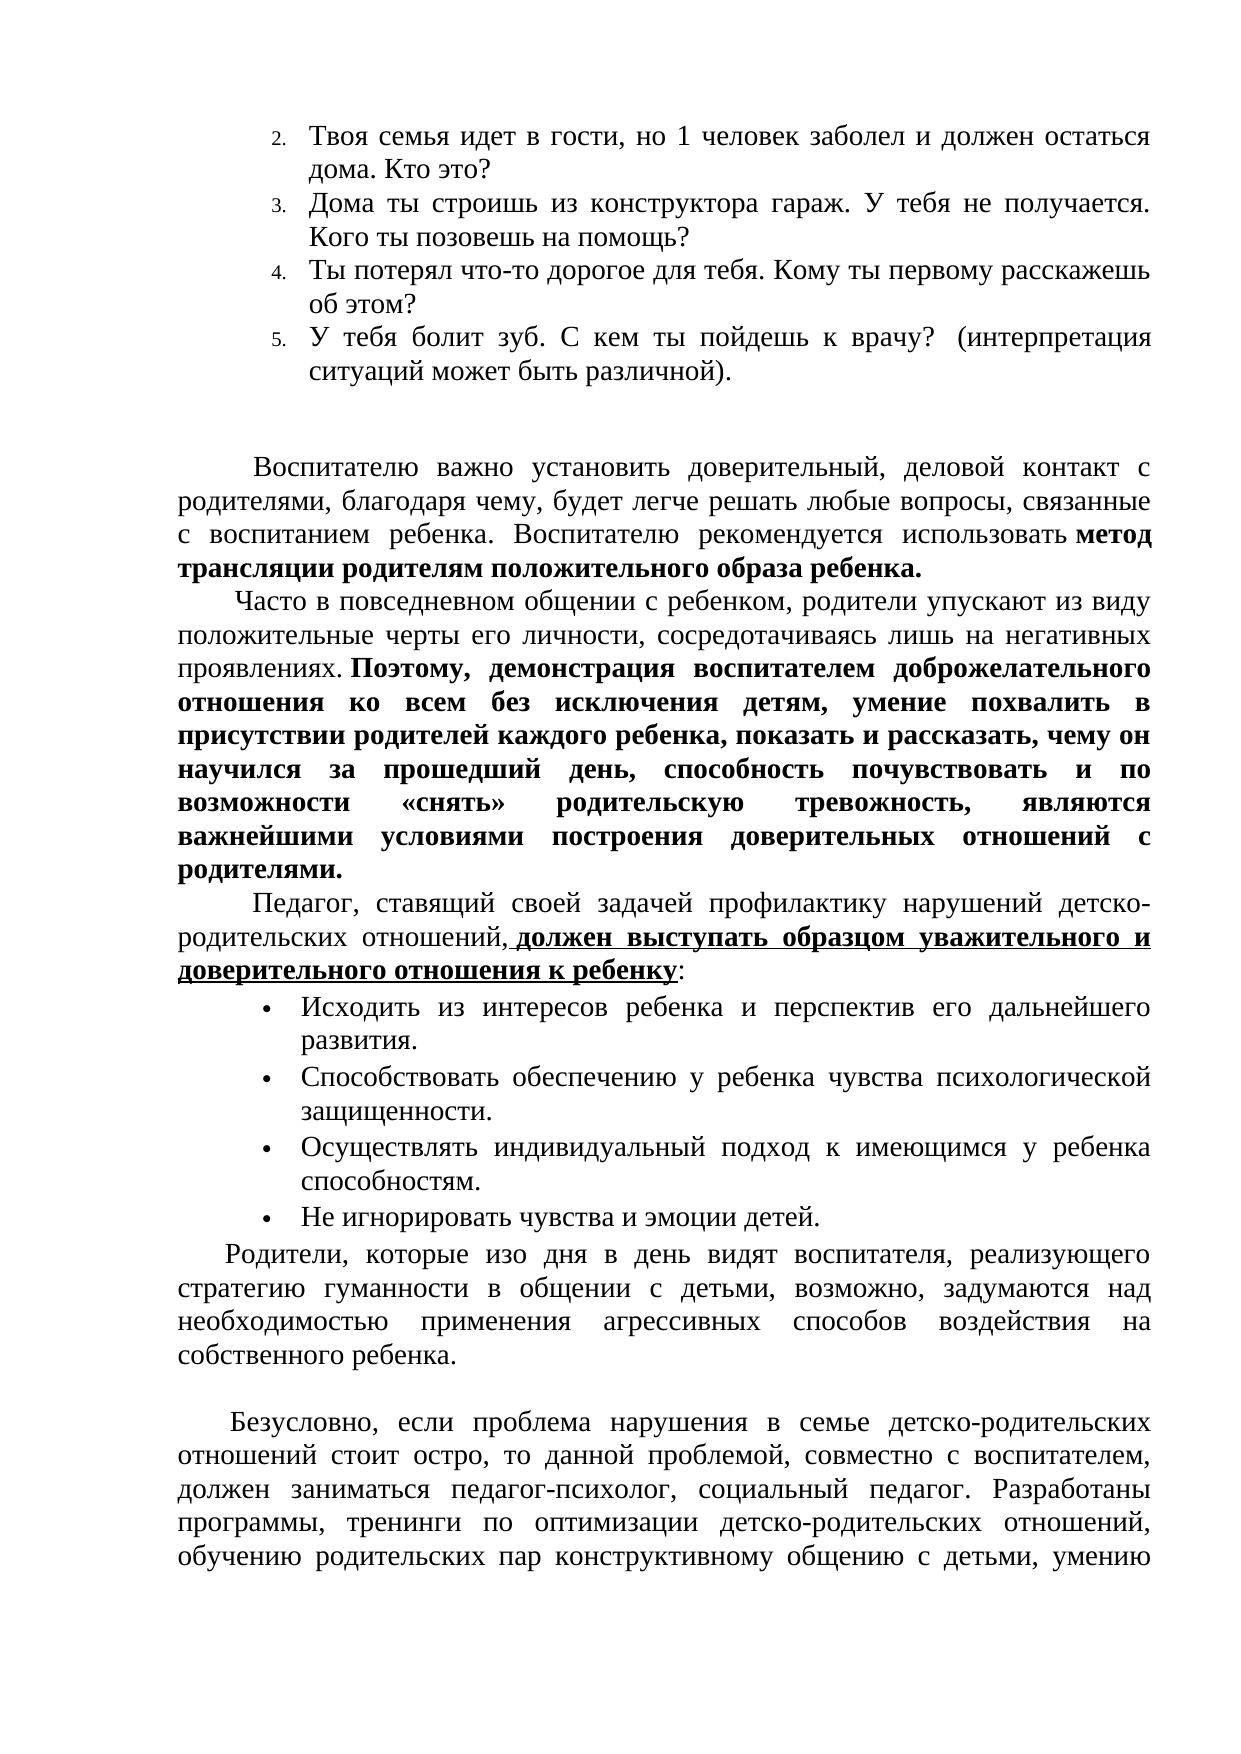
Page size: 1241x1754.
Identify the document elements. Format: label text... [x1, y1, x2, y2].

list Не игнорировать чувства и эмоции детей. [263, 1199, 1152, 1233]
list Способствовать обеспечению у ребенка чувства психологической защищенности. [263, 1059, 1152, 1126]
list Дома ты строишь из конструктора гараж. У тебя не получается. Кого ты позовешь на помощь? [271, 185, 1152, 252]
text Родители, которые изо дня в день видят воспитателя, реализующего стратегию гуманности в общении с детьми, возможно, задумаются над необходимостью применения агрессивных способов воздействия на собственного ребенка. [177, 1236, 1152, 1370]
text Воспитателю важно установить доверительный, деловой контакт с родителями, благодаря чему, будет легче решать любые вопросы, связанные с воспитанием ребенка. Воспитателю рекомендуется использовать метод трансляции родителям положительного образа ребенка. [177, 449, 1152, 583]
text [177, 1404, 1152, 1572]
list Исходить из интересов ребенка и перспектив его дальнейшего развития. [263, 989, 1152, 1056]
text Часто в повседневном общении с ребенком, родители упускают из виду положительные черты его личности, сосредотачиваясь лишь на негативных проявлениях. Поэтому, демонстрация воспитателем доброжелательного отношения ко всем без исключения детям, умение похвалить в присутствии родителей каждого ребенка, показать и рассказать, чему он научился за прошедший день, способность почувствовать и по возможности «снять» родительскую тревожность, являются важнейшими условиями построения доверительных отношений с родителями. [177, 583, 1152, 885]
list У тебя болит зуб. С кем ты пойдешь к врачу? (интерпретация ситуаций может быть различной). [271, 319, 1152, 386]
list Твоя семья идет в гости, но 1 человек заболел и должен остаться дома. Кто это? [271, 118, 1152, 185]
text Педагог, ставящий своей задачей профилактику нарушений детско-родительских отношений, должен выступать образцом уважительного и доверительного отношения к ребенку: [158, 885, 1152, 986]
list Ты потерял что-то дорогое для тебя. Кому ты первому расскажешь об этом? [271, 252, 1152, 319]
list Осуществлять индивидуальный подход к имеющимся у ребенка способностям. [263, 1129, 1152, 1196]
